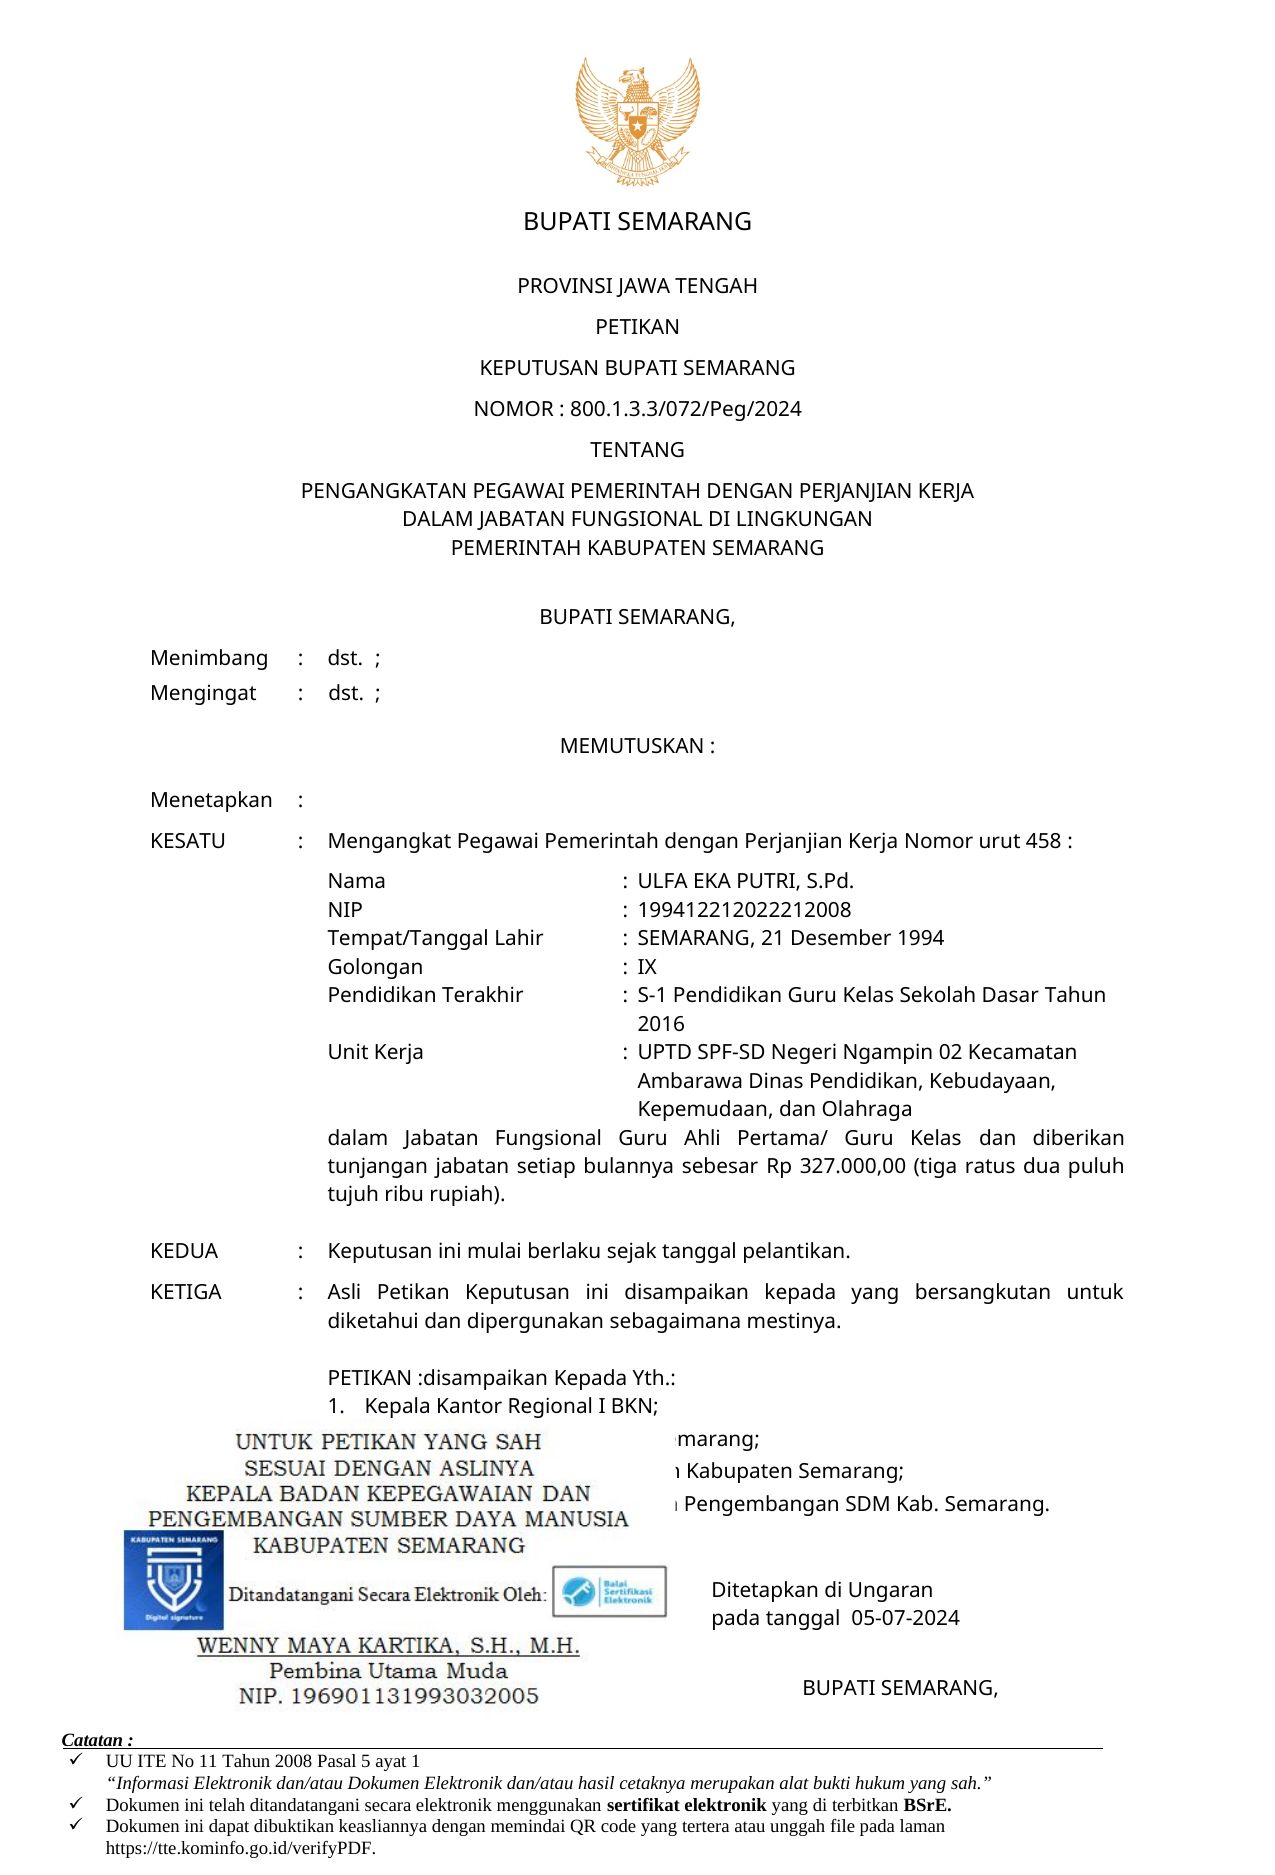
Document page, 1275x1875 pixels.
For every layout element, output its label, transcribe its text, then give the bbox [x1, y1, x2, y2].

text Ditetapkan di Ungaran [711, 1575, 1125, 1603]
list 3. Kepala Badan Keuangan Daerah Kabupaten ; [676, 1456, 1125, 1485]
text Tempat/Tanggal Lahir : SEMARANG, 21 Desember 1994 [327, 923, 1125, 952]
picture [114, 1419, 676, 1720]
list 4. Kepala Badan Kepegawaian dan Pengembangan SDM Kab. . [676, 1489, 1125, 1517]
text KETIGA : Asli Petikan Keputusan ini disampaikan kepada yang bersangkutan untuk diketahui dan dipergunakan sebagaimana mestinya. [150, 1277, 1125, 1334]
text PETIKAN :disampaikan Kepada Yth.: [150, 1363, 1125, 1391]
text Mengingat : dst. ; [150, 678, 1125, 706]
text pada tanggal 05-07-2024 [711, 1603, 1125, 1632]
text PEMERINTAH KABUPATEN SEMARANG [150, 533, 1125, 561]
text DALAM JABATAN FUNGSIONAL DI LINGKUNGAN [150, 504, 1125, 533]
text Pendidikan Terakhir : S-1 Pendidikan Guru Kelas Sekolah Dasar Tahun 2016 [327, 980, 1125, 1037]
text KESATU : Mengangkat Pegawai Pemerintah dengan Perjanjian Kerja Nomor urut 458 : [150, 826, 1125, 854]
text BUPATI SEMARANG [150, 203, 1125, 237]
list 2. Inspektur Daerah Kabupaten ; [676, 1424, 1125, 1452]
picture [567, 51, 708, 192]
text NOMOR : 800.1.3.3/072/Peg/2024 [150, 394, 1125, 423]
text NIP : 199412212022212008 [327, 895, 1125, 923]
text PETIKAN [150, 312, 1125, 341]
text TENTANG [150, 435, 1125, 463]
text Nama : ULFA EKA PUTRI, S.Pd. [327, 867, 1125, 895]
text Unit Kerja : UPTD SPF-SD Negeri Ngampin 02 Kecamatan Ambarawa Dinas Pendidikan, Kebudayaan, Kepemudaan, dan Olahraga [327, 1037, 1125, 1123]
text BUPATI , [150, 602, 1125, 631]
text PROVINSI JAWA TENGAH [150, 271, 1125, 300]
text dalam Jabatan Fungsional Guru Ahli Pertama/ Guru Kelas dan diberikan tunjangan jabatan setiap bulannya sebesar Rp 327.000,00 (tiga ratus dua puluh tujuh ribu rupiah). [327, 1123, 1125, 1208]
text Menetapkan : [150, 785, 1125, 813]
text KEPUTUSAN BUPATI [150, 353, 1125, 382]
text BUPATI , [676, 1673, 1125, 1701]
text MEMUTUSKAN : [150, 731, 1125, 760]
text Golongan : IX [327, 952, 1125, 980]
text PENGANGKATAN PEGAWAI PEMERINTAH DENGAN PERJANJIAN KERJA [150, 476, 1125, 504]
text KEDUA : Keputusan ini mulai berlaku sejak tanggal pelantikan. [150, 1236, 1125, 1265]
text Menimbang : dst. ; [150, 643, 1125, 672]
list 1. Kepala Kantor Regional I BKN; [327, 1391, 1125, 1419]
